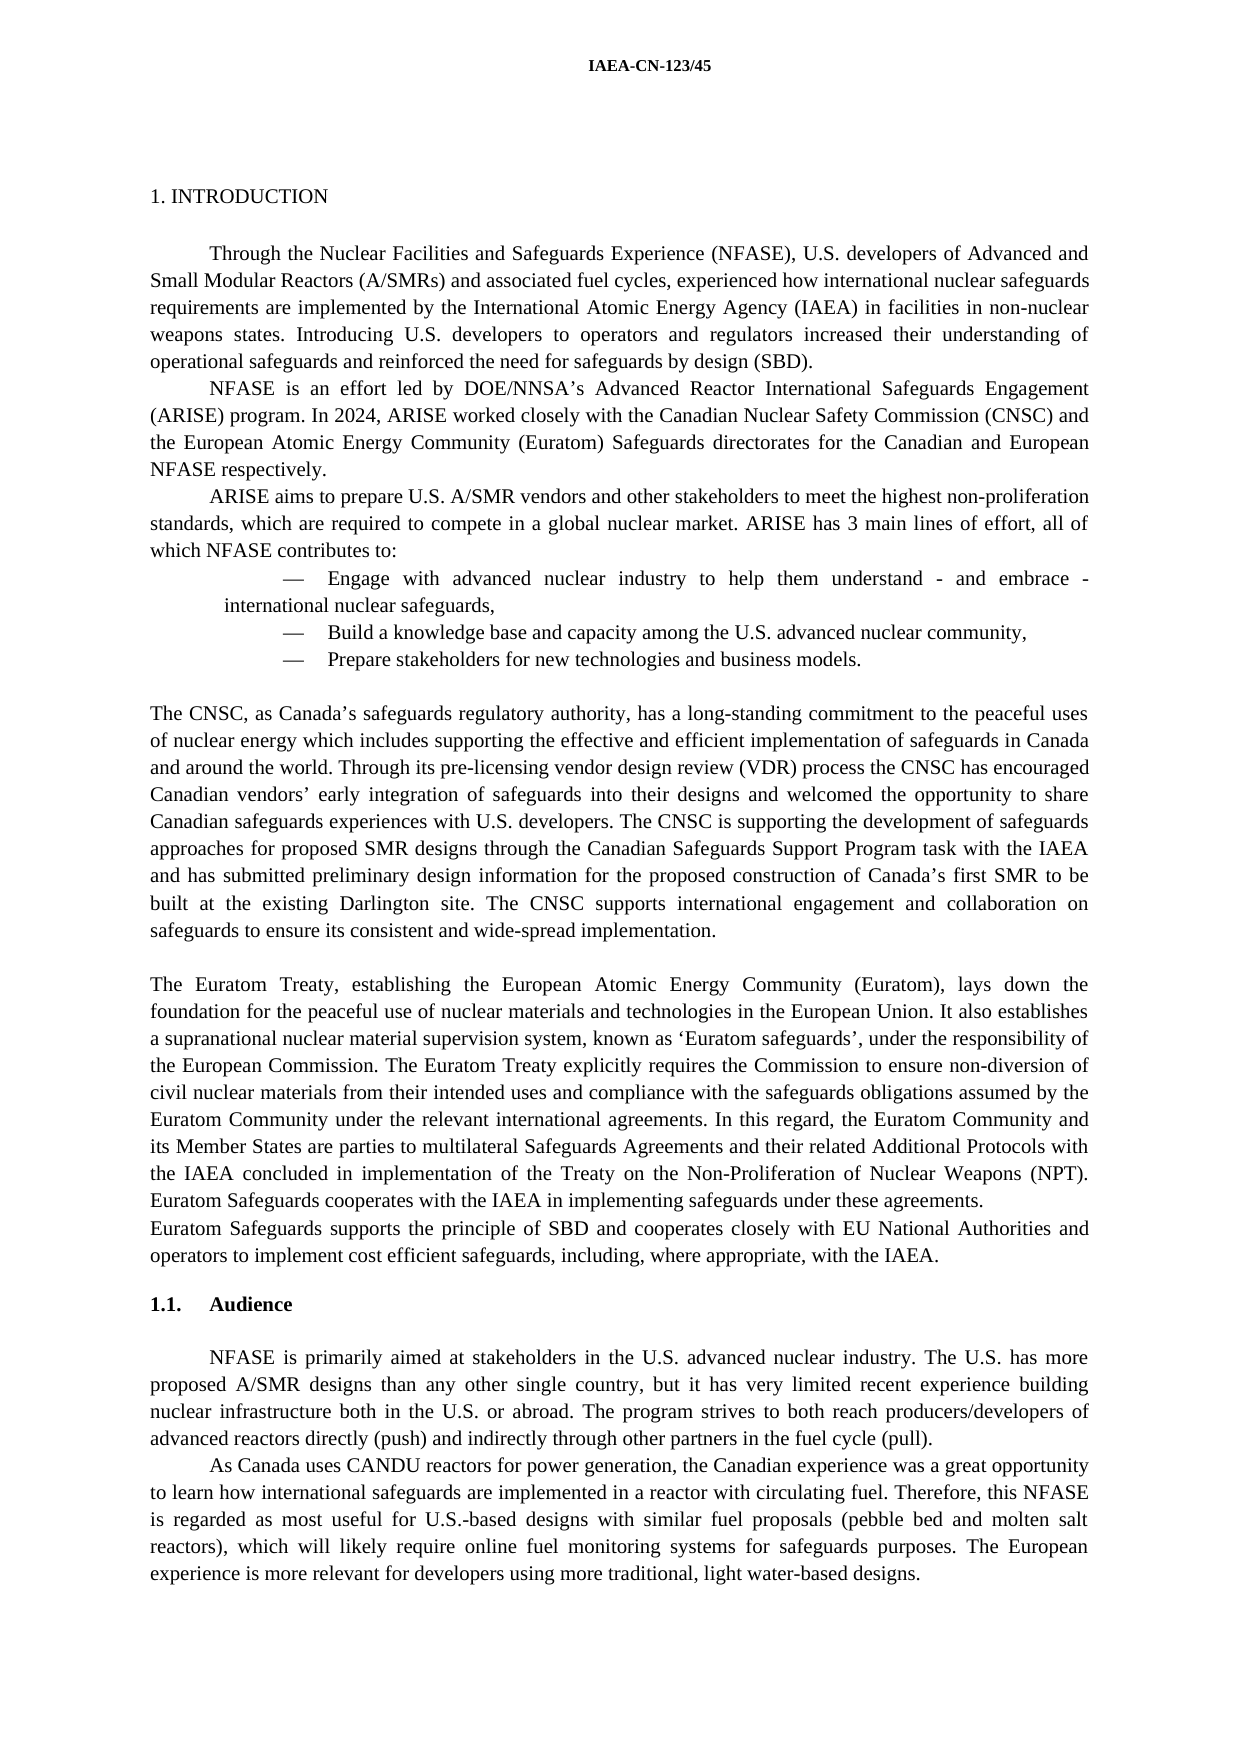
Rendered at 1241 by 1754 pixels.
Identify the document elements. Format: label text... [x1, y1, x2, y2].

list Engage with advanced nuclear industry to help them understand - and embrace - international nuclear safeguards, [224, 562, 1090, 617]
subtitle INTRODUCTION [150, 179, 1090, 208]
list Prepare stakeholders for new technologies and business models. [224, 644, 1090, 671]
list Build a knowledge base and capacity among the U.S. advanced nuclear community, [224, 617, 1090, 644]
text ARISE aims to prepare U.S. A/SMR vendors and other stakeholders to meet the highest non-proliferation standards, which are required to compete in a global nuclear market. ARISE has 3 main lines of effort, all of which NFASE contributes to: [150, 481, 1090, 562]
list Euratom Safeguards supports the principle of SBD and cooperates closely with EU National Authorities and operators to implement cost efficient safeguards, including, where appropriate, with the IAEA. [150, 1212, 1090, 1267]
text NFASE is an effort led by DOE/NNSA’s Advanced Reactor International Safeguards Engagement (ARISE) program. In 2024, ARISE worked closely with the Canadian Nuclear Safety Commission (CNSC) and the European Atomic Energy Community (Euratom) Safeguards directorates for the Canadian and European NFASE respectively. [150, 373, 1090, 481]
list The Euratom Treaty, establishing the European Atomic Energy Community (Euratom), lays down the foundation for the peaceful use of nuclear materials and technologies in the European Union. It also establishes a supranational nuclear material supervision system, known as ‘Euratom safeguards’, under the responsibility of the European Commission. The Euratom Treaty explicitly requires the Commission to ensure non-diversion of civil nuclear materials from their intended uses and compliance with the safeguards obligations assumed by the Euratom Community under the relevant international agreements. In this regard, the Euratom Community and its Member States are parties to multilateral Safeguards Agreements and their related Additional Protocols with the IAEA concluded in implementation of the Treaty on the Non-Proliferation of Nuclear Weapons (NPT). Euratom Safeguards cooperates with the IAEA in implementing safeguards under these agreements. [150, 969, 1090, 1212]
text NFASE is primarily aimed at stakeholders in the U.S. advanced nuclear industry. The U.S. has more proposed A/SMR designs than any other single country, but it has very limited recent experience building nuclear infrastructure both in the U.S. or abroad. The program strives to both reach producers/developers of advanced reactors directly (push) and indirectly through other partners in the fuel cycle (pull). [150, 1342, 1090, 1450]
text As Canada uses CANDU reactors for power generation, the Canadian experience was a great opportunity to learn how international safeguards are implemented in a reactor with circulating fuel. Therefore, this NFASE is regarded as most useful for U.S.-based designs with similar fuel proposals (pebble bed and molten salt reactors), which will likely require online fuel monitoring systems for safeguards purposes. The European experience is more relevant for developers using more traditional, light water-based designs. [150, 1450, 1090, 1585]
subtitle Audience [150, 1292, 1090, 1317]
text Through the Nuclear Facilities and Safeguards Experience (NFASE), U.S. developers of Advanced and Small Modular Reactors (A/SMRs) and associated fuel cycles, experienced how international nuclear safeguards requirements are implemented by the International Atomic Energy Agency (IAEA) in facilities in non-nuclear weapons states. Introducing U.S. developers to operators and regulators increased their understanding of operational safeguards and reinforced the need for safeguards by design (SBD). [150, 237, 1090, 373]
list The CNSC, as Canada’s safeguards regulatory authority, has a long-standing commitment to the peaceful uses of nuclear energy which includes supporting the effective and efficient implementation of safeguards in Canada and around the world. Through its pre-licensing vendor design review (VDR) process the CNSC has encouraged Canadian vendors’ early integration of safeguards into their designs and welcomed the opportunity to share Canadian safeguards experiences with U.S. developers. The CNSC is supporting the development of safeguards approaches for proposed SMR designs through the Canadian Safeguards Support Program task with the IAEA and has submitted preliminary design information for the proposed construction of Canada’s first SMR to be built at the existing Darlington site. The CNSC supports international engagement and collaboration on safeguards to ensure its consistent and wide-spread implementation. [150, 698, 1090, 942]
